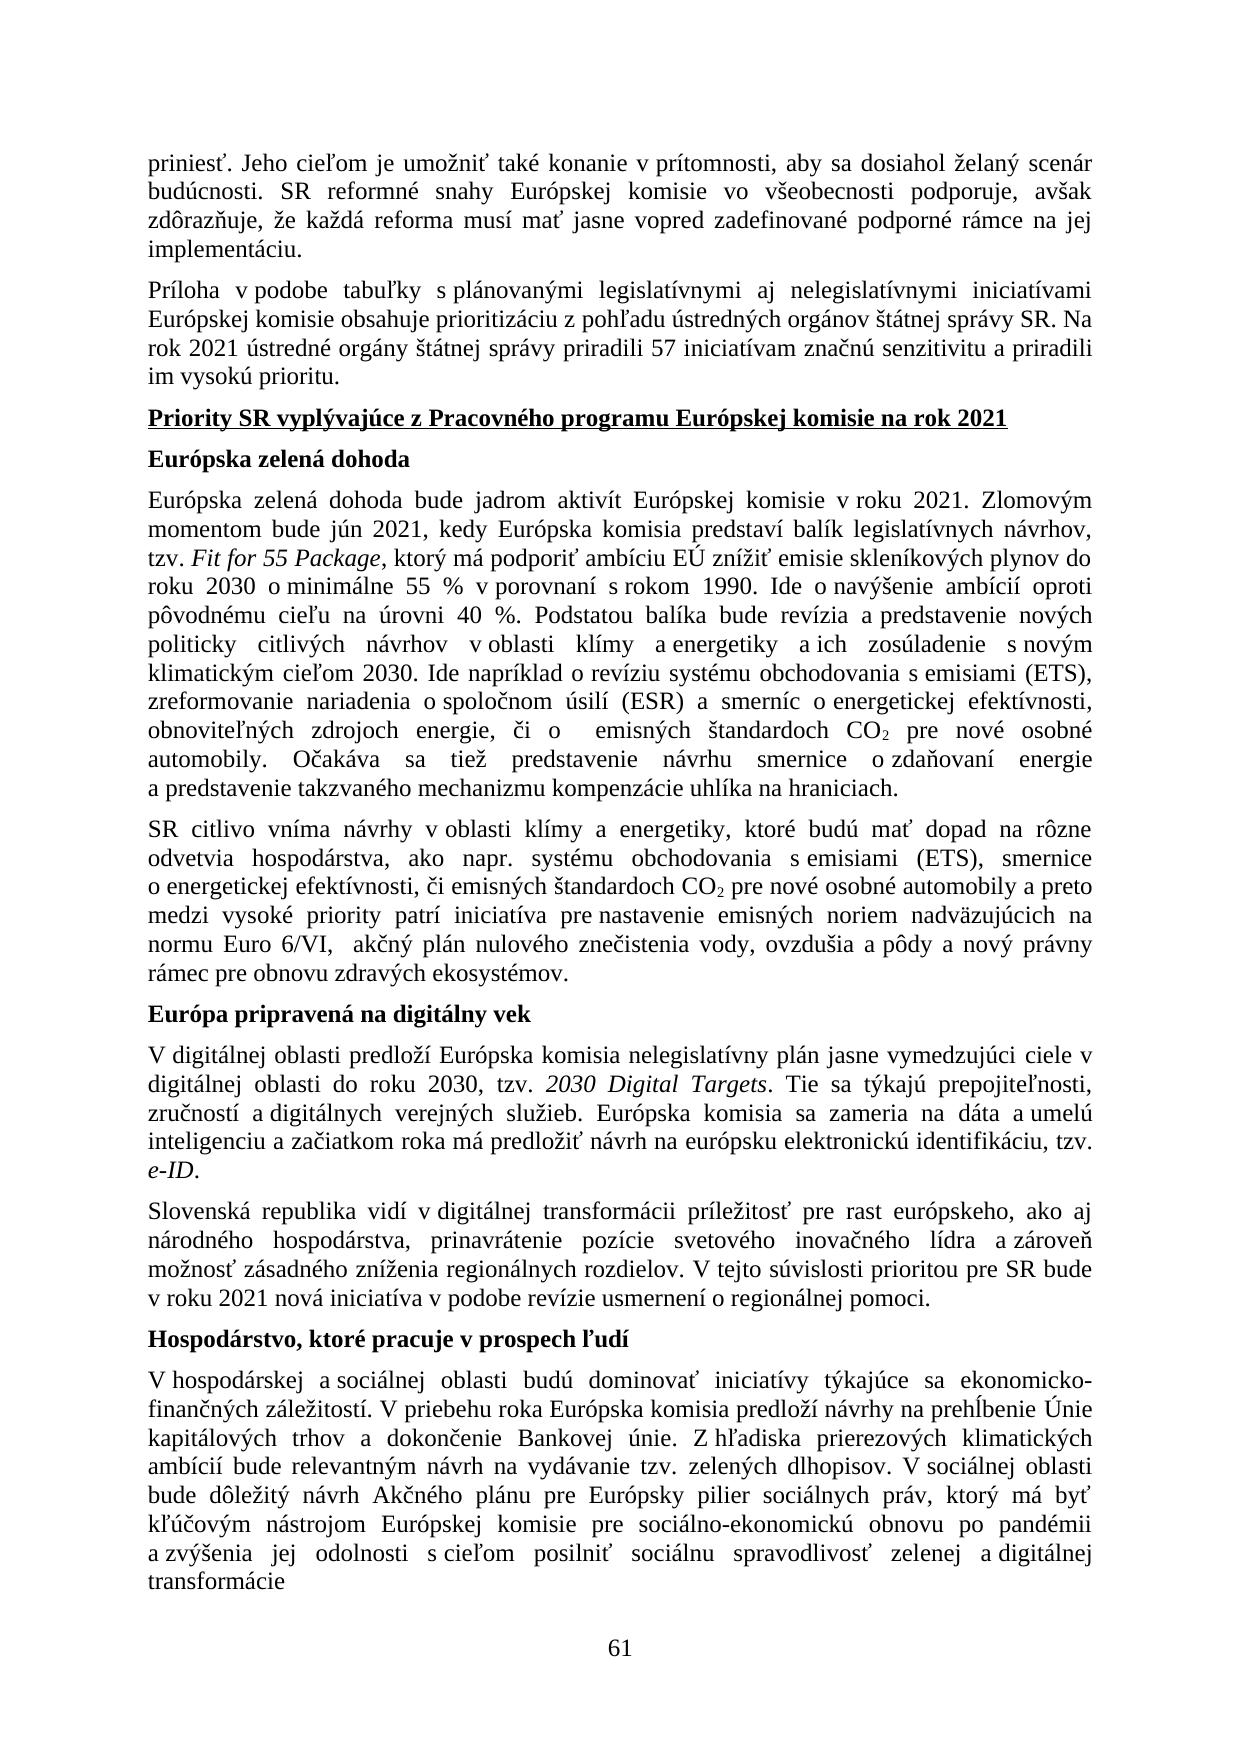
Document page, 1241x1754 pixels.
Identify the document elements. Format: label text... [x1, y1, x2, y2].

text V hospodárskej a sociálnej oblasti budú dominovať iniciatívy týkajúce sa ekonomicko-finančných záležitostí. V priebehu roka Európska komisia predloží návrhy na prehĺbenie Únie kapitálových trhov a dokončenie Bankovej únie. Z hľadiska prierezových klimatických ambícií bude relevantným návrh na vydávanie tzv. zelených dlhopisov. V sociálnej oblasti bude dôležitý návrh Akčného plánu pre Európsky pilier sociálnych práv, ktorý má byť kľúčovým nástrojom Európskej komisie pre sociálno-ekonomickú obnovu po pandémii a zvýšenia jej odolnosti s cieľom posilniť sociálnu spravodlivosť zelenej a digitálnej transformácie [148, 1365, 1092, 1595]
text SR citlivo vníma návrhy v oblasti klímy a energetiky, ktoré budú mať dopad na rôzne odvetvia hospodárstva, ako napr. systému obchodovania s emisiami (ETS), smernice o energetickej efektívnosti, či emisných štandardoch CO2 pre nové osobné automobily a preto medzi vysoké priority patrí iniciatíva pre nastavenie emisných noriem nadväzujúcich na normu Euro 6/VI, akčný plán nulového znečistenia vody, ovzdušia a pôdy a nový právny rámec pre obnovu zdravých ekosystémov. [148, 814, 1092, 986]
text Európska zelená dohoda [148, 444, 1092, 473]
text Slovenská republika vidí v digitálnej transformácii príležitosť pre rast európskeho, ako aj národného hospodárstva, prinavrátenie pozície svetového inovačného lídra a zároveň možnosť zásadného zníženia regionálnych rozdielov. V tejto súvislosti prioritou pre SR bude v roku 2021 nová iniciatíva v podobe revízie usmernení o regionálnej pomoci. [148, 1196, 1092, 1311]
text Priority SR vyplývajúce z Pracovného programu Európskej komisie na rok 2021 [148, 403, 1092, 431]
text V digitálnej oblasti predloží Európska komisia nelegislatívny plán jasne vymedzujúci ciele v digitálnej oblasti do roku 2030, tzv. 2030 Digital Targets. Tie sa týkajú prepojiteľnosti, zručností a digitálnych verejných služieb. Európska komisia sa zameria na dáta a umelú inteligenciu a začiatkom roka má predložiť návrh na európsku elektronickú identifikáciu, tzv. e-ID. [148, 1040, 1092, 1184]
text Európska zelená dohoda bude jadrom aktivít Európskej komisie v roku 2021. Zlomovým momentom bude jún 2021, kedy Európska komisia predstaví balík legislatívnych návrhov, tzv. Fit for 55 Package, ktorý má podporiť ambíciu EÚ znížiť emisie skleníkových plynov do roku 2030 o minimálne 55 % v porovnaní s rokom 1990. Ide o navýšenie ambícií oproti pôvodnému cieľu na úrovni 40 %. Podstatou balíka bude revízia a predstavenie nových politicky citlivých návrhov v oblasti klímy a energetiky a ich zosúladenie s novým klimatickým cieľom 2030. Ide napríklad o revíziu systému obchodovania s emisiami (ETS), zreformovanie nariadenia o spoločnom úsilí (ESR) a smerníc o energetickej efektívnosti, obnoviteľných zdrojoch energie, či o emisných štandardoch CO2 pre nové osobné automobily. Očakáva sa tiež predstavenie návrhu smernice o zdaňovaní energie a predstavenie takzvaného mechanizmu kompenzácie uhlíka na hraniciach. [148, 485, 1092, 801]
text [148, 148, 1092, 263]
text Hospodárstvo, ktoré pracuje v prospech ľudí [148, 1324, 1092, 1353]
text Európa pripravená na digitálny vek [148, 999, 1092, 1028]
text Príloha v podobe tabuľky s plánovanými legislatívnymi aj nelegislatívnymi iniciatívami Európskej komisie obsahuje prioritizáciu z pohľadu ústredných orgánov štátnej správy SR. Na rok 2021 ústredné orgány štátnej správy priradili 57 iniciatívam značnú senzitivitu a priradili im vysokú prioritu. [148, 275, 1092, 390]
